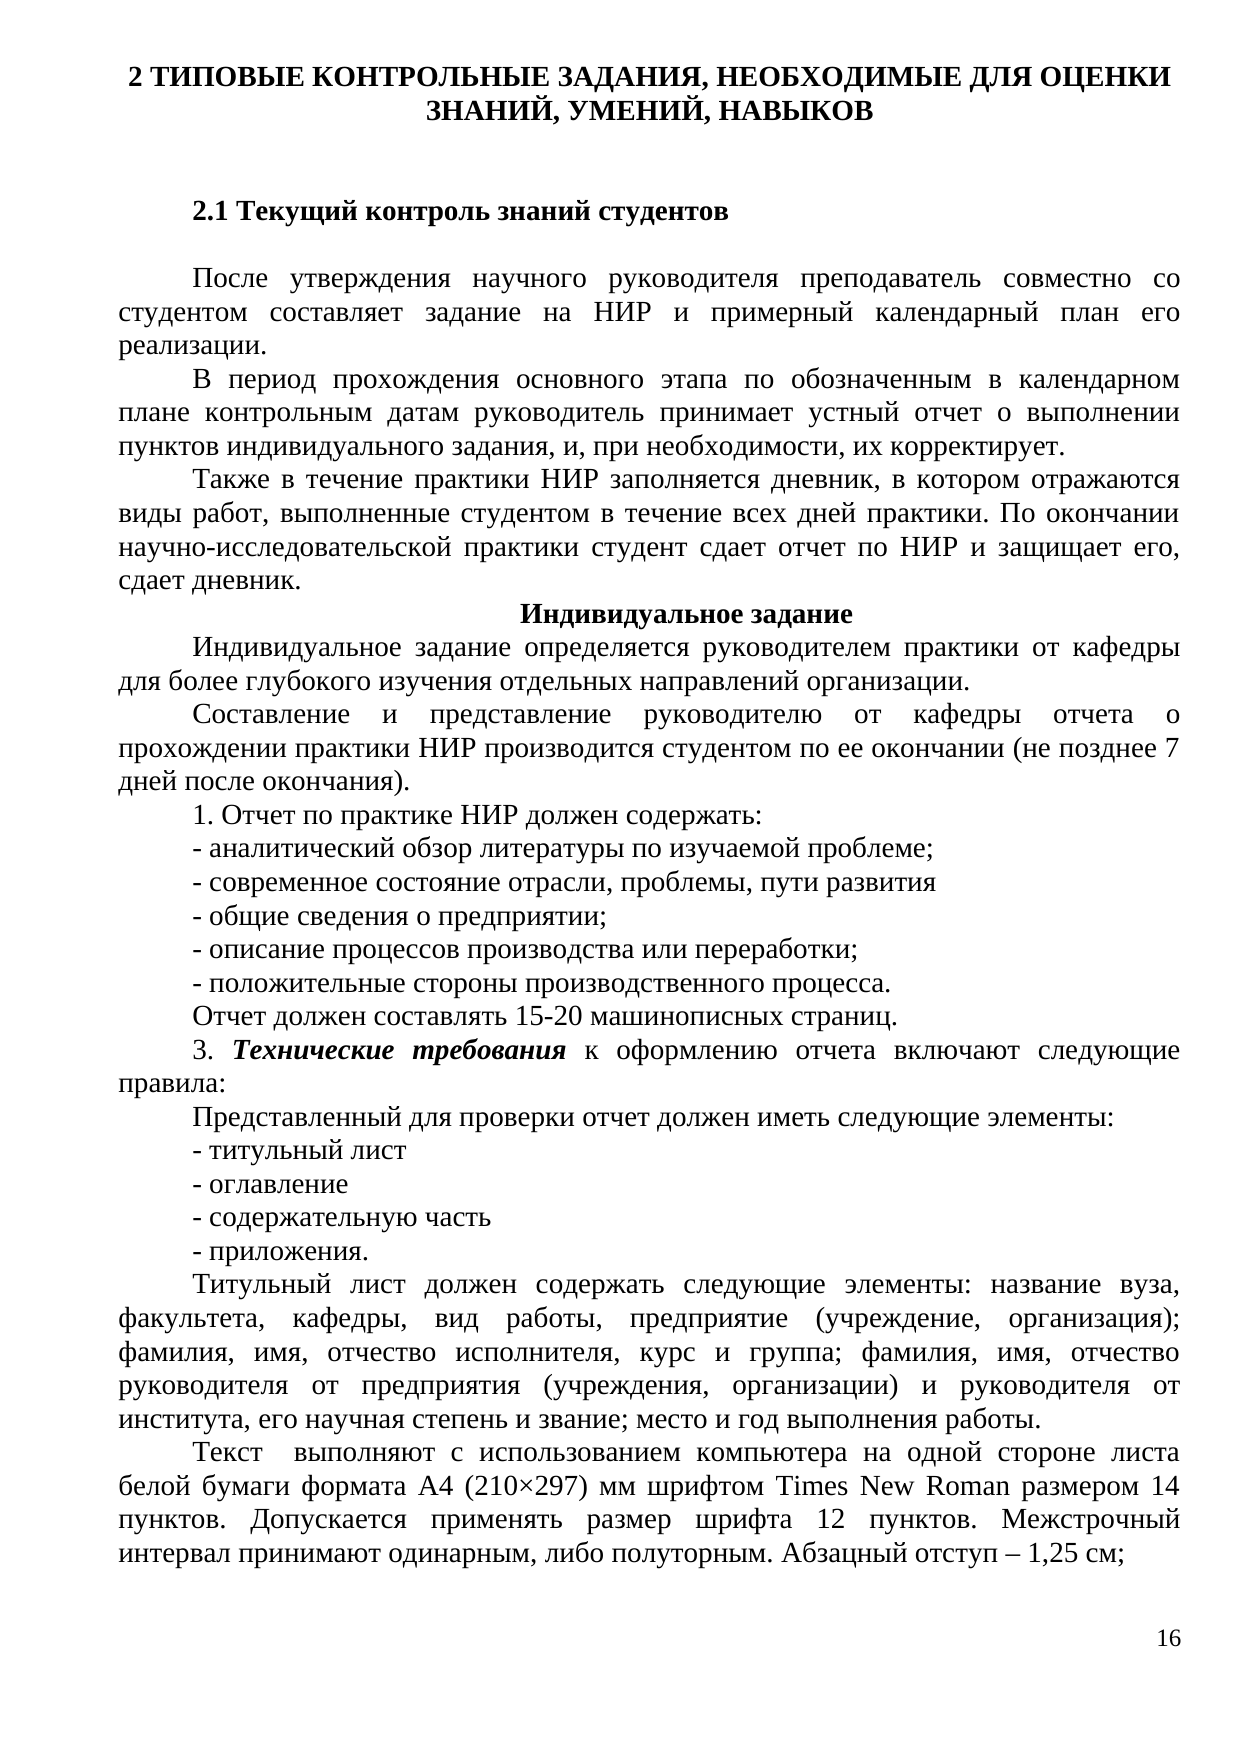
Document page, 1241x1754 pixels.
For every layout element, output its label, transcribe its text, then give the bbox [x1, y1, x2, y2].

text - общие сведения о предприятии; [118, 898, 1181, 931]
text - описание процессов производства или переработки; [118, 931, 1181, 965]
text - современное состояние отрасли, проблемы, пути развития [118, 864, 1181, 898]
text Индивидуальное задание [118, 596, 1181, 629]
text - аналитический обзор литературы по изучаемой проблеме; [118, 831, 1181, 864]
text В период прохождения основного этапа по обозначенным в календарном плане контрольным датам руководитель принимает устный отчет о выполнении пунктов индивидуального задания, и, при необходимости, их корректирует. [118, 361, 1181, 462]
text 3. Технические требования к оформлению отчета включают следующие правила: [118, 1032, 1181, 1099]
text После утверждения научного руководителя преподаватель совместно со студентом составляет задание на НИР и примерный календарный план его реализации. [118, 260, 1181, 361]
text Текст выполняют с использованием компьютера на одной стороне листа белой бумаги формата А4 (210×297) мм шрифтом Times New Roman размером 14 пунктов. Допускается применять размер шрифта 12 пунктов. Межстрочный интервал принимают одинарным, либо полуторным. Абзацный отступ – [118, 1434, 1181, 1568]
text Титульный лист должен содержать следующие элементы: название вуза, факультета, кафедры, вид работы, предприятие (учреждение, организация); фамилия, имя, отчество исполнителя, курс и группа; фамилия, имя, отчество руководителя от предприятия (учреждения, организации) и руководителя от института, его научная степень и звание; место и год выполнения работы. [118, 1267, 1181, 1434]
subtitle 2 ТИПОВЫЕ КОНТРОЛЬНЫЕ ЗАДАНИЯ, НЕОБХОДИМЫЕ ДЛЯ ОЦЕНКИ ЗНАНИЙ, УМЕНИЙ, НАВЫКОВ [118, 59, 1181, 126]
text 1. Отчет по практике НИР должен содержать: [118, 797, 1181, 831]
text - содержательную часть [118, 1199, 1181, 1233]
text - титульный лист [118, 1132, 1181, 1166]
text Индивидуальное задание определяется руководителем практики от кафедры для более глубокого изучения отдельных направлений организации. [118, 629, 1181, 696]
text Составление и представление руководителю от кафедры отчета о прохождении практики НИР производится студентом по ее окончании (не позднее 7 дней после окончания). [118, 696, 1181, 797]
text Отчет должен составлять 15-20 машинописных страниц. [118, 998, 1181, 1032]
text - оглавление [118, 1166, 1181, 1199]
text - положительные стороны производственного процесса. [118, 965, 1181, 998]
text - приложения. [118, 1233, 1181, 1267]
text Также в течение практики НИР заполняется дневник, в котором отражаются виды работ, выполненные студентом в течение всех дней практики. По окончании научно-исследовательской практики студент сдает отчет по НИР и защищает его, сдает дневник. [118, 462, 1181, 596]
text Представленный для проверки отчет должен иметь следующие элементы: [118, 1099, 1181, 1132]
text 2.1 Текущий контроль знаний студентов [118, 193, 1181, 227]
